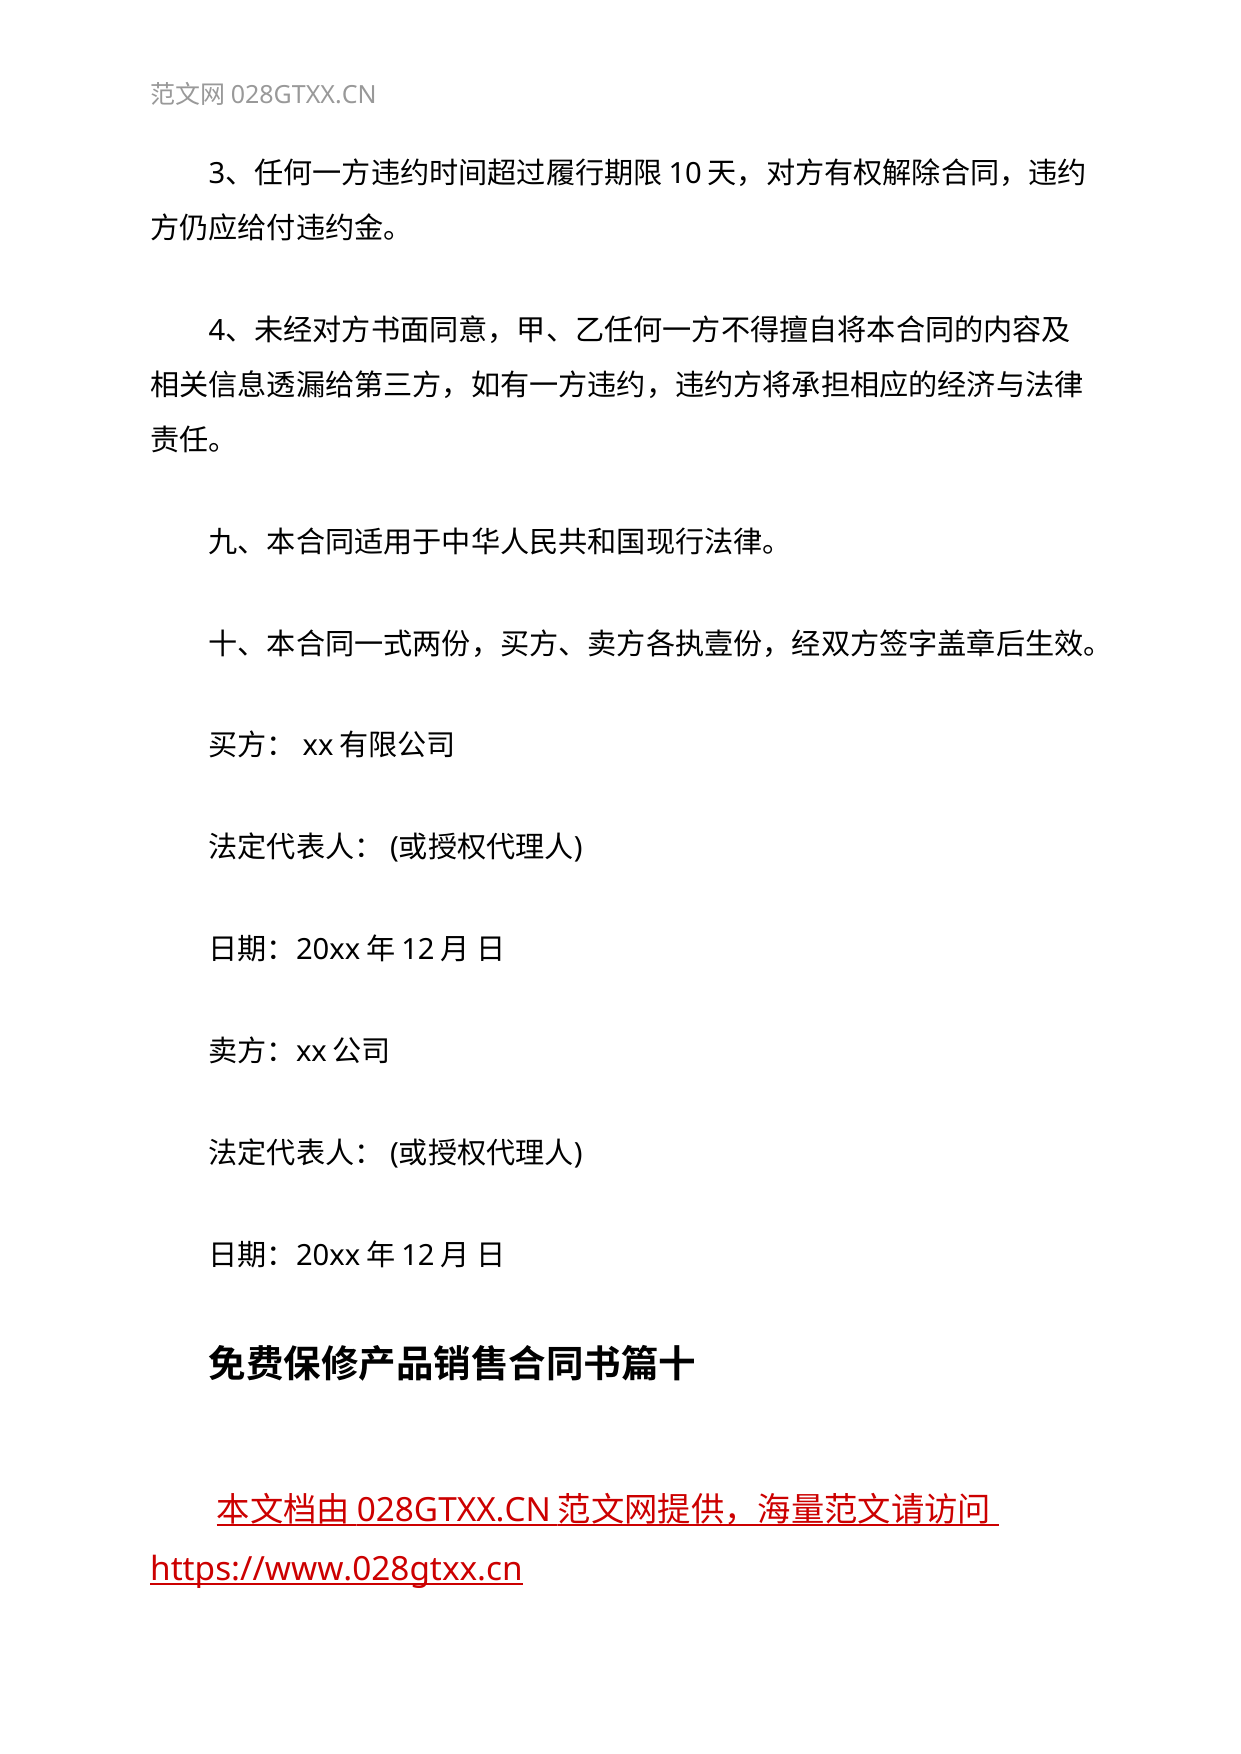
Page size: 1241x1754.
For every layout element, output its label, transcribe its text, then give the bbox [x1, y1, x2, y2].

text 本文档由028GTXX.CN范文网提供，海量范文请访问 https://www.028gtxx.cn [150, 1482, 1090, 1590]
text 九、本合同适用于中华人民共和国现行法律。 [150, 518, 1090, 561]
text 法定代表人： (或授权代理人) [150, 1130, 1090, 1172]
text 3、任何一方违约时间超过履行期限10天，对方有权解除合同，违约方仍应给付违约金。 [150, 150, 1090, 247]
text 卖方：xx公司 [150, 1028, 1090, 1070]
text 免费保修产品销售合同书篇十 [150, 1334, 1090, 1388]
text 日期：20xx年12月 日 [150, 1232, 1090, 1274]
text 4、未经对方书面同意，甲、乙任何一方不得擅自将本合同的内容及相关信息透漏给第三方，如有一方违约，违约方将承担相应的经济与法律责任。 [150, 307, 1090, 459]
text 买方： xx有限公司 [150, 722, 1090, 764]
text 法定代表人： (或授权代理人) [150, 824, 1090, 866]
text 日期：20xx年12月 日 [150, 926, 1090, 968]
text 十、本合同一式两份，买方、卖方各执壹份，经双方签字盖章后生效。 [150, 620, 1090, 662]
